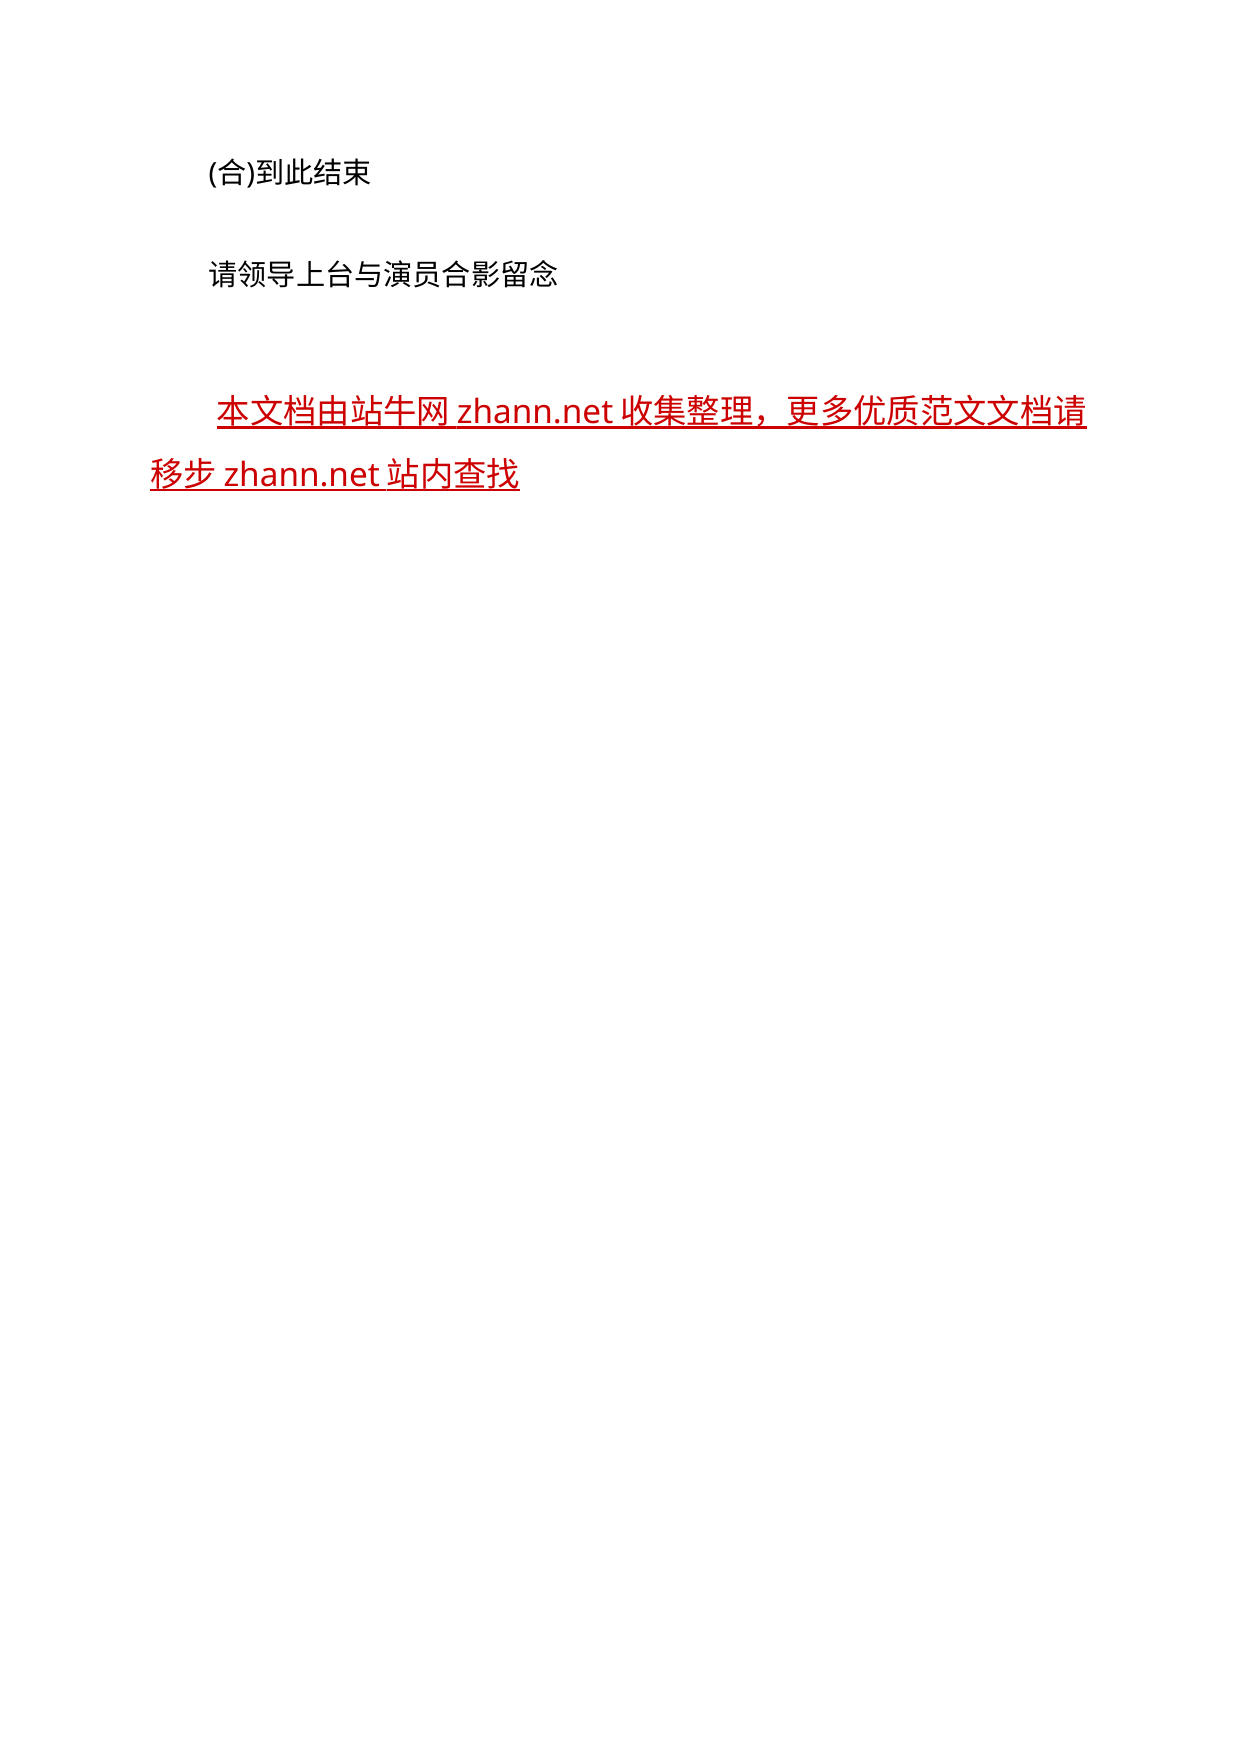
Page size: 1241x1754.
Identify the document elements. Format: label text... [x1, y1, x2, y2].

text 本文档由站牛网zhann.net收集整理，更多优质范文文档请移步zhann.net站内查找 [150, 385, 1090, 496]
text 请领导上台与演员合影留念 [150, 252, 1090, 294]
text (合)到此结束 [150, 150, 1090, 192]
